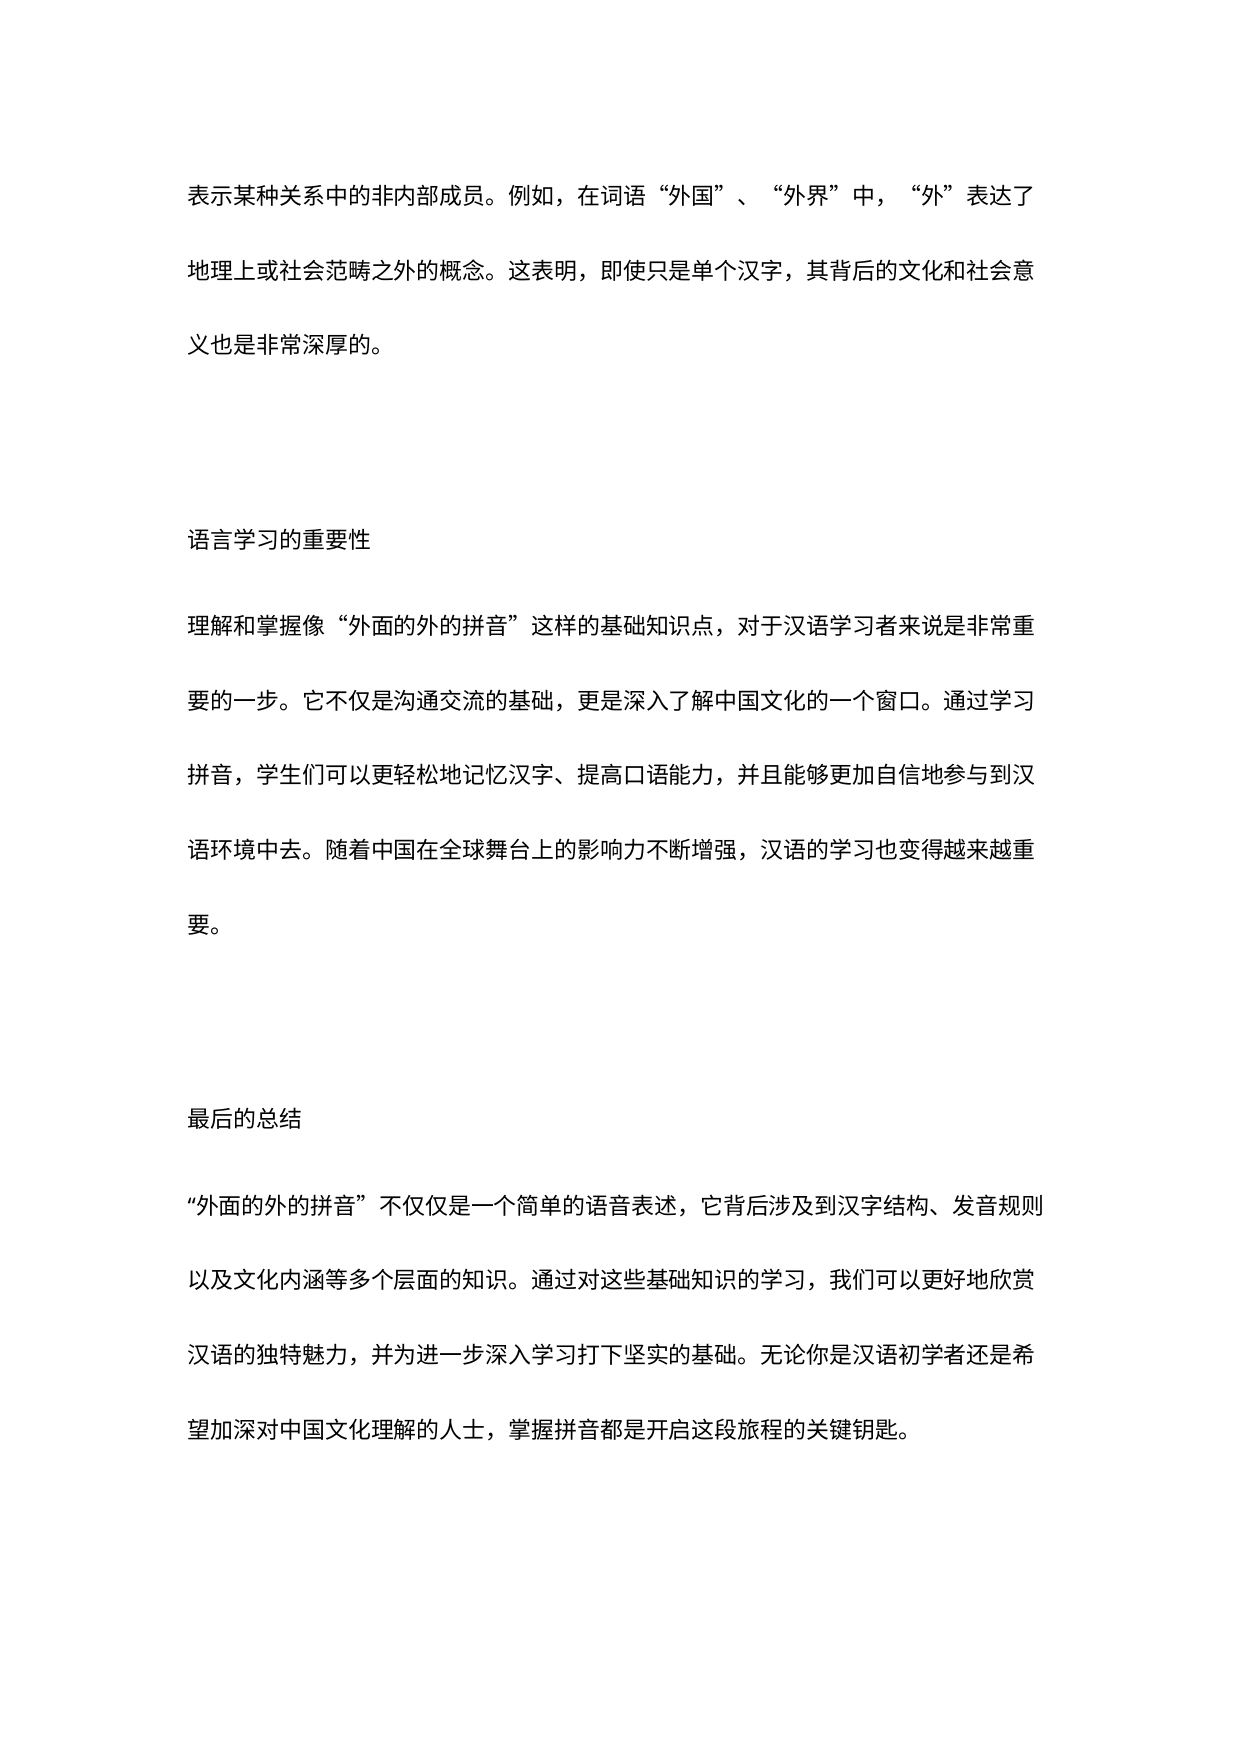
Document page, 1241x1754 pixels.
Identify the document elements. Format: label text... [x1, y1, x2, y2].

text 最后的总结 [187, 1085, 1053, 1150]
text 语言学习的重要性 [187, 506, 1053, 571]
text “外面的外的拼音”不仅仅是一个简单的语音表述，它背后涉及到汉字结构、发音规则以及文化内涵等多个层面的知识。通过对这些基础知识的学习，我们可以更好地欣赏汉语的独特魅力，并为进一步深入学习打下坚实的基础。无论你是汉语初学者还是希望加深对中国文化理解的人士，掌握拼音都是开启这段旅程的关键钥匙。 [187, 1172, 1053, 1461]
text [187, 162, 1053, 376]
text 理解和掌握像“外面的外的拼音”这样的基础知识点，对于汉语学习者来说是非常重要的一步。它不仅是沟通交流的基础，更是深入了解中国文化的一个窗口。通过学习拼音，学生们可以更轻松地记忆汉字、提高口语能力，并且能够更加自信地参与到汉语环境中去。随着中国在全球舞台上的影响力不断增强，汉语的学习也变得越来越重要。 [187, 592, 1053, 956]
